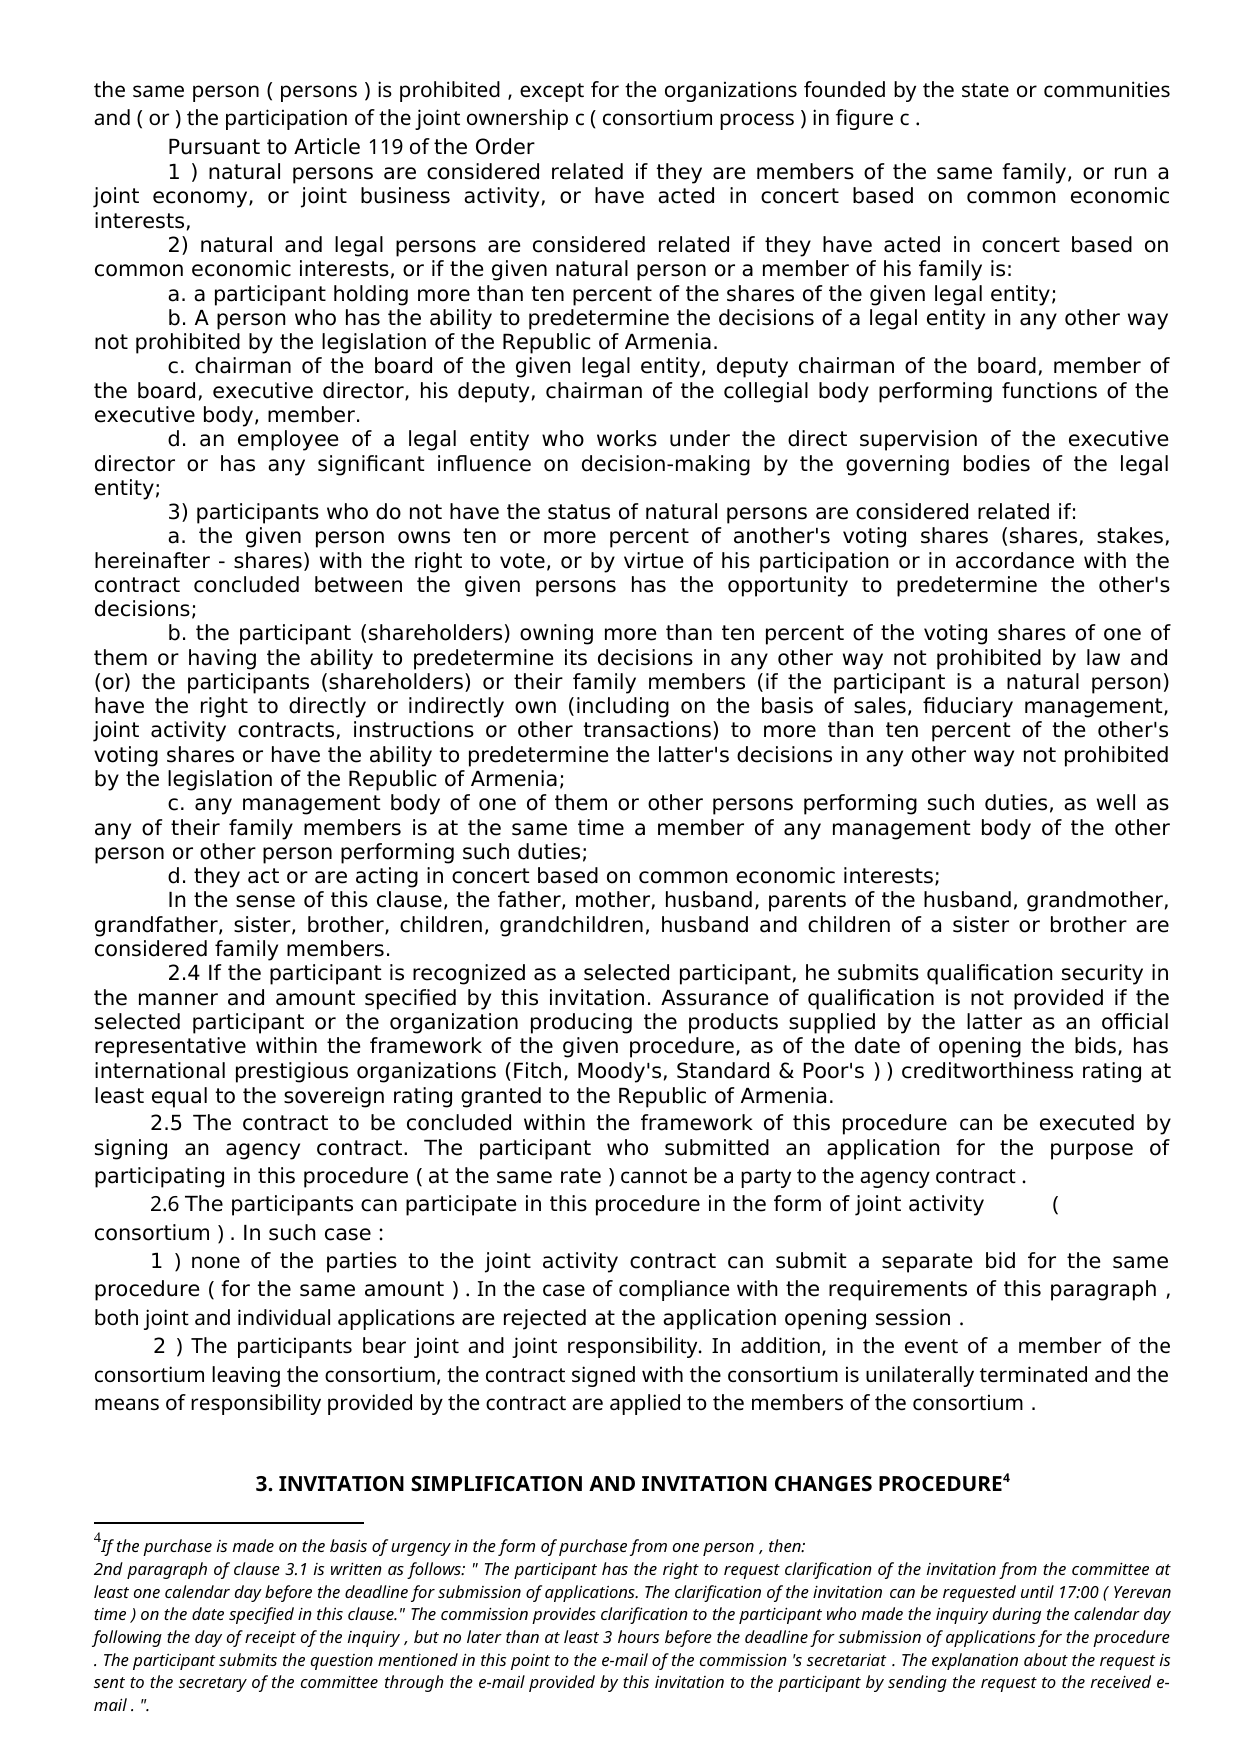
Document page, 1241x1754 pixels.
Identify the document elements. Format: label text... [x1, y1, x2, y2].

text 2.5 The contract to be concluded within the framework of this procedure can be executed by signing an agency contract. The participant who submitted an application for the purpose of participating in this procedure ( at the same rate ) cannot be a party to the agency contract . [94, 1108, 1171, 1189]
text 3. INVITATION SIMPLIFICATION AND INVITATION CHANGES PROCEDURE [94, 1469, 1171, 1498]
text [94, 75, 1171, 132]
text a. the given person owns ten or more percent of another's voting shares (shares, stakes, hereinafter - shares) with the right to vote, or by virtue of his participation or in accordance with the contract concluded between the given persons has the opportunity to predetermine the other's decisions; [94, 524, 1171, 621]
text b. the participant (shareholders) owning more than ten percent of the voting shares of one of them or having the ability to predetermine its decisions in any other way not prohibited by law and (or) the participants (shareholders) or their family members (if the participant is a natural person) have the right to directly or indirectly own (including on the basis of sales, fiduciary management, joint activity contracts, instructions or other transactions) to more than ten percent of the other's voting shares or have the ability to predetermine the latter's decisions in any other way not prohibited by the legislation of the Republic of Armenia; [94, 621, 1171, 791]
text 1 ) natural persons are considered related if they are members of the same family, or run a joint economy, or joint business activity, or have acted in concert based on common economic interests, [94, 160, 1171, 233]
text c. chairman of the board of the given legal entity, deputy chairman of the board, member of the board, executive director, his deputy, chairman of the collegial body performing functions of the executive body, member. [94, 354, 1171, 427]
text d. they act or are acting in concert based on common economic interests; [94, 864, 1171, 888]
text In the sense of this clause, the father, mother, husband, parents of the husband, grandmother, grandfather, sister, brother, children, grandchildren, husband and children of a sister or brother are considered family members. [94, 888, 1171, 961]
text 3) participants who do not have the status of natural persons are considered related if: [94, 500, 1171, 524]
text 2 ) The participants bear joint and joint responsibility. In addition, in the event of a member of the consortium leaving the consortium, the contract signed with the consortium is unilaterally terminated and the means of responsibility provided by the contract are applied to the members of the consortium . [94, 1331, 1171, 1417]
text Pursuant to Article 119 of the Order [94, 132, 1171, 160]
text c. any management body of one of them or other persons performing such duties, as well as any of their family members is at the same time a member of any management body of the other person or other person performing such duties; [94, 791, 1171, 864]
text 1 ) none of the parties to the joint activity contract can submit a separate bid for the same procedure ( for the same amount ) . In the case of compliance with the requirements of this paragraph , both joint and individual applications are rejected at the application opening session . [94, 1246, 1171, 1331]
text d. an employee of a legal entity who works under the direct supervision of the executive director or has any significant influence on decision-making by the governing bodies of the legal entity; [94, 427, 1171, 500]
text a. a participant holding more than ten percent of the shares of the given legal entity; [94, 282, 1171, 306]
text 2) natural and legal persons are considered related if they have acted in concert based on common economic interests, or if the given natural person or a member of his family is: [94, 233, 1171, 282]
text b. A person who has the ability to predetermine the decisions of a legal entity in any other way not prohibited by the legislation of the Republic of Armenia. [94, 306, 1171, 354]
text 2.4 If the participant is recognized as a selected participant, he submits qualification security in the manner and amount specified by this invitation. Assurance of qualification is not provided if the selected participant or the organization producing the products supplied by the latter as an official representative within the framework of the given procedure, as of the date of opening the bids, has international prestigious organizations (Fitch, Moody's, Standard & Poor's ) ) creditworthiness rating at least equal to the sovereign rating granted to the Republic of Armenia. [94, 961, 1171, 1108]
text 2.6 The participants can participate in this procedure in the form of joint activity ( consortium ) . In such case : [94, 1189, 1171, 1246]
